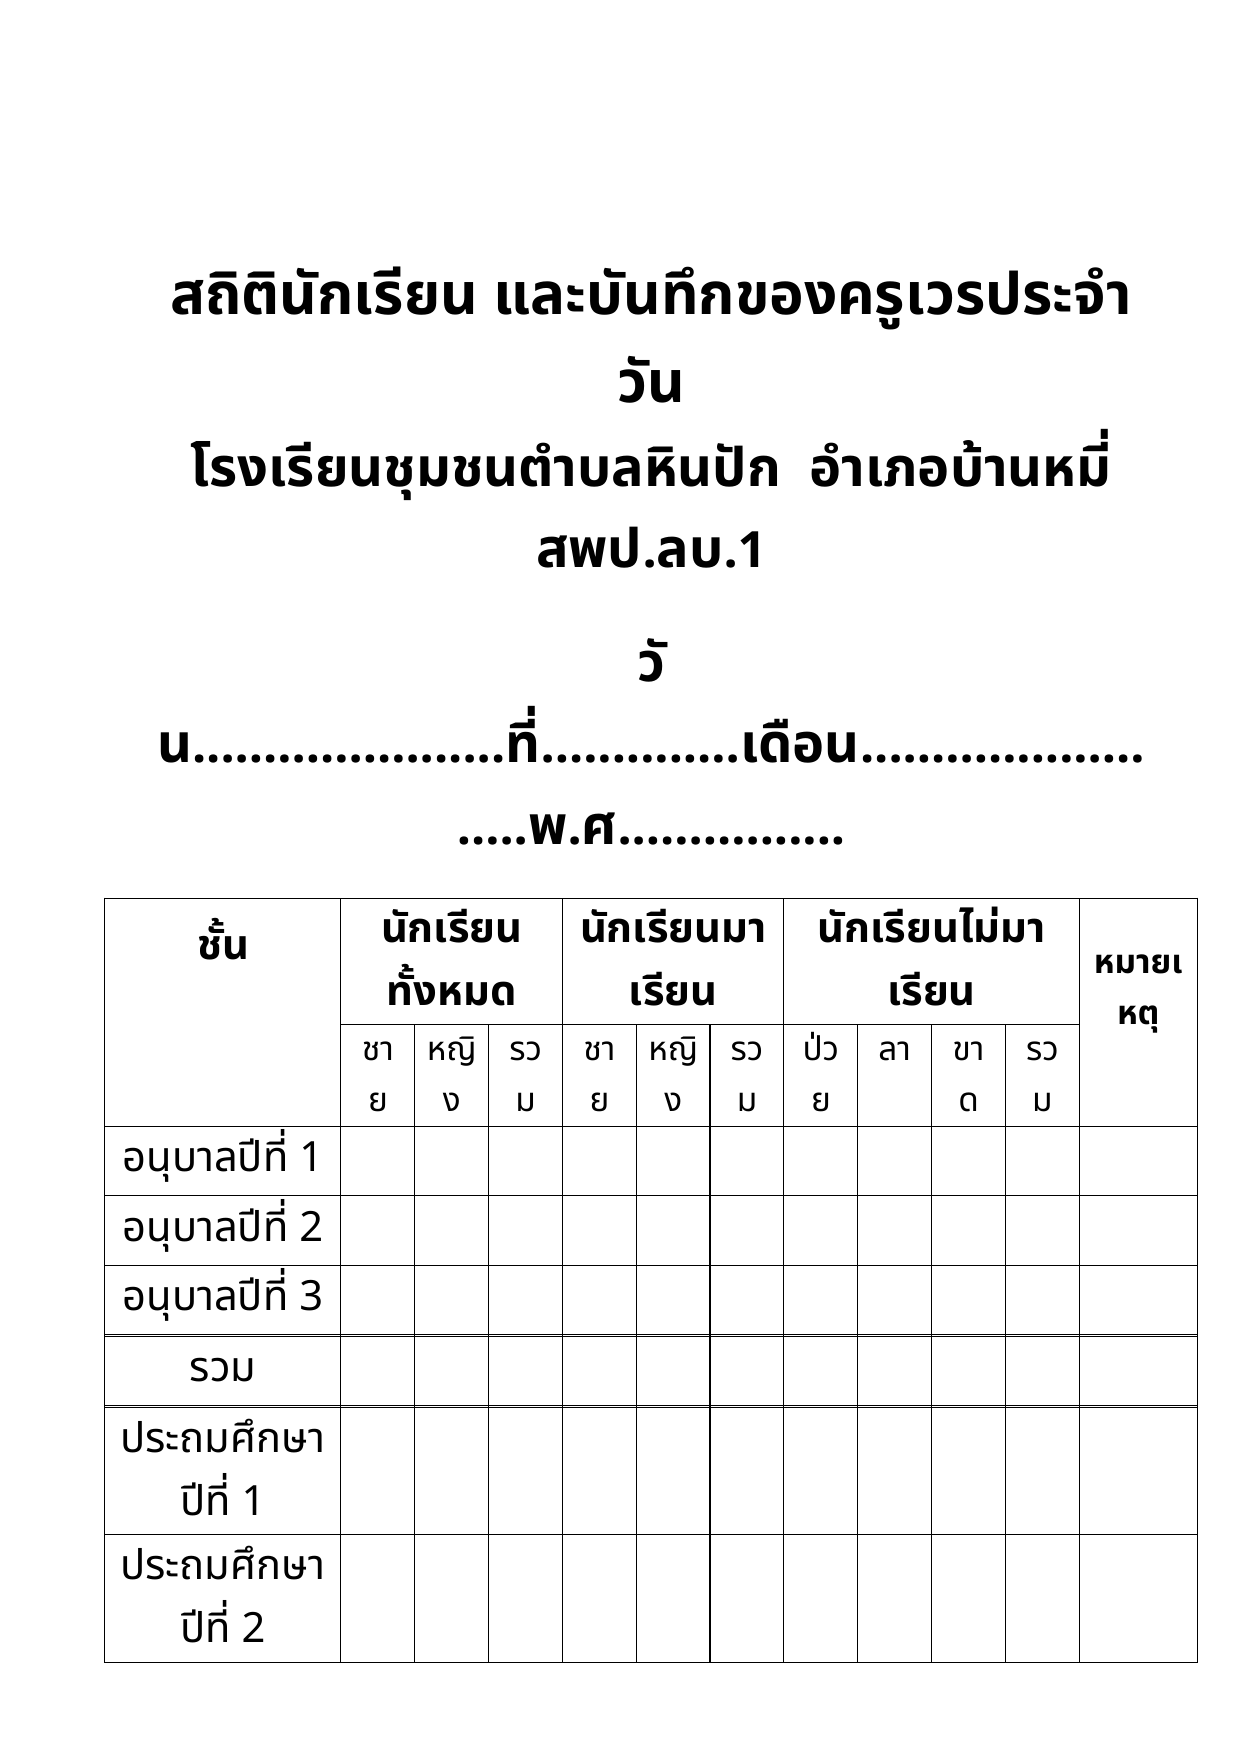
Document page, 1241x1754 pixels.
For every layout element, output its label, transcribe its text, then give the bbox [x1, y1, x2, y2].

table_cell [932, 1127, 1005, 1195]
table_cell ชาย [341, 1025, 414, 1126]
table_cell [858, 1196, 931, 1264]
table_cell [711, 1535, 783, 1662]
table_header นักเรียนทั้งหมด [341, 899, 562, 1024]
table_cell [637, 1127, 709, 1195]
table_cell [563, 1337, 636, 1405]
table_cell ประถมศึกษาปีที่ 1 [105, 1408, 340, 1534]
table_cell [637, 1337, 709, 1405]
table_cell [784, 1127, 857, 1195]
table_cell [784, 1408, 857, 1534]
table_header ชั้น [105, 899, 340, 1126]
table_cell [489, 1266, 562, 1334]
table_cell ขาด [932, 1025, 1005, 1126]
table_cell [932, 1337, 1005, 1405]
table_cell [784, 1535, 857, 1662]
table_cell [1006, 1408, 1079, 1534]
table_cell [637, 1196, 709, 1264]
table_cell [563, 1127, 636, 1195]
table_cell [858, 1127, 931, 1195]
table_cell ป่วย [784, 1025, 857, 1126]
table_cell [341, 1408, 414, 1534]
table_cell [858, 1535, 931, 1662]
table_cell [932, 1408, 1005, 1534]
table_cell [415, 1337, 488, 1405]
table_cell [563, 1408, 636, 1534]
table_cell [1006, 1535, 1079, 1662]
table_cell [341, 1535, 414, 1662]
table_cell [1006, 1337, 1079, 1405]
table_cell [341, 1196, 414, 1264]
table_cell [1006, 1266, 1079, 1334]
table_cell รวม [711, 1025, 783, 1126]
table_cell หญิง [415, 1025, 488, 1126]
table_header นักเรียนมาเรียน [563, 899, 783, 1024]
table_cell หญิง [637, 1025, 709, 1126]
table_cell [1080, 1127, 1197, 1195]
table_cell [932, 1266, 1005, 1334]
table_cell รวม [1006, 1025, 1079, 1126]
table_cell [1080, 1535, 1197, 1662]
table_cell [784, 1266, 857, 1334]
table_cell อนุบาลปีที่ 2 [105, 1196, 340, 1264]
table_cell [637, 1535, 709, 1662]
table_cell [1080, 1266, 1197, 1334]
table_cell [563, 1535, 636, 1662]
table_header หมายเหตุ [1080, 899, 1197, 1126]
table_cell [563, 1266, 636, 1334]
text สถิตินักเรียน และบันทึกของครูเวรประจำวัน [150, 252, 1152, 428]
table_cell [711, 1408, 783, 1534]
table_cell [711, 1337, 783, 1405]
table_cell [858, 1408, 931, 1534]
table_cell [1006, 1127, 1079, 1195]
text โรงเรียนชุมชนตำบลหินปัก อำเภอบ้านหมี่ สพป.ลบ.1 [150, 428, 1152, 592]
table_cell [415, 1196, 488, 1264]
table_cell [1080, 1196, 1197, 1264]
table_cell ชาย [563, 1025, 636, 1126]
table_cell [932, 1196, 1005, 1264]
table_cell [489, 1337, 562, 1405]
table_cell [711, 1196, 783, 1264]
table_cell [415, 1535, 488, 1662]
table_cell [858, 1337, 931, 1405]
table_cell [489, 1408, 562, 1534]
table_cell [563, 1196, 636, 1264]
table_cell [415, 1266, 488, 1334]
table_cell [341, 1127, 414, 1195]
table_cell [341, 1337, 414, 1405]
table_cell [489, 1127, 562, 1195]
table_cell อนุบาลปีที่ 3 [105, 1266, 340, 1334]
table_cell ประถมศึกษาปีที่ 2 [105, 1535, 340, 1662]
table_header นักเรียนไม่มาเรียน [784, 899, 1079, 1024]
table_cell [1080, 1408, 1197, 1534]
table_cell [489, 1196, 562, 1264]
table_cell ลา [858, 1025, 931, 1126]
table_cell [1080, 1337, 1197, 1405]
table_cell [932, 1535, 1005, 1662]
table_cell [341, 1266, 414, 1334]
table_cell อนุบาลปีที่ 1 [105, 1127, 340, 1195]
text วัน......................ที่..............เดือน.........................พ.ศ................ [150, 623, 1152, 869]
table_cell [858, 1266, 931, 1334]
table_cell [784, 1337, 857, 1405]
table_cell [489, 1535, 562, 1662]
table_cell [415, 1408, 488, 1534]
table_cell [784, 1196, 857, 1264]
table_cell รวม [105, 1337, 340, 1405]
table_cell รวม [489, 1025, 562, 1126]
table_cell [637, 1266, 709, 1334]
table_cell [711, 1127, 783, 1195]
table_cell [711, 1266, 783, 1334]
table_cell [415, 1127, 488, 1195]
table_cell [637, 1408, 709, 1534]
table_cell [1006, 1196, 1079, 1264]
